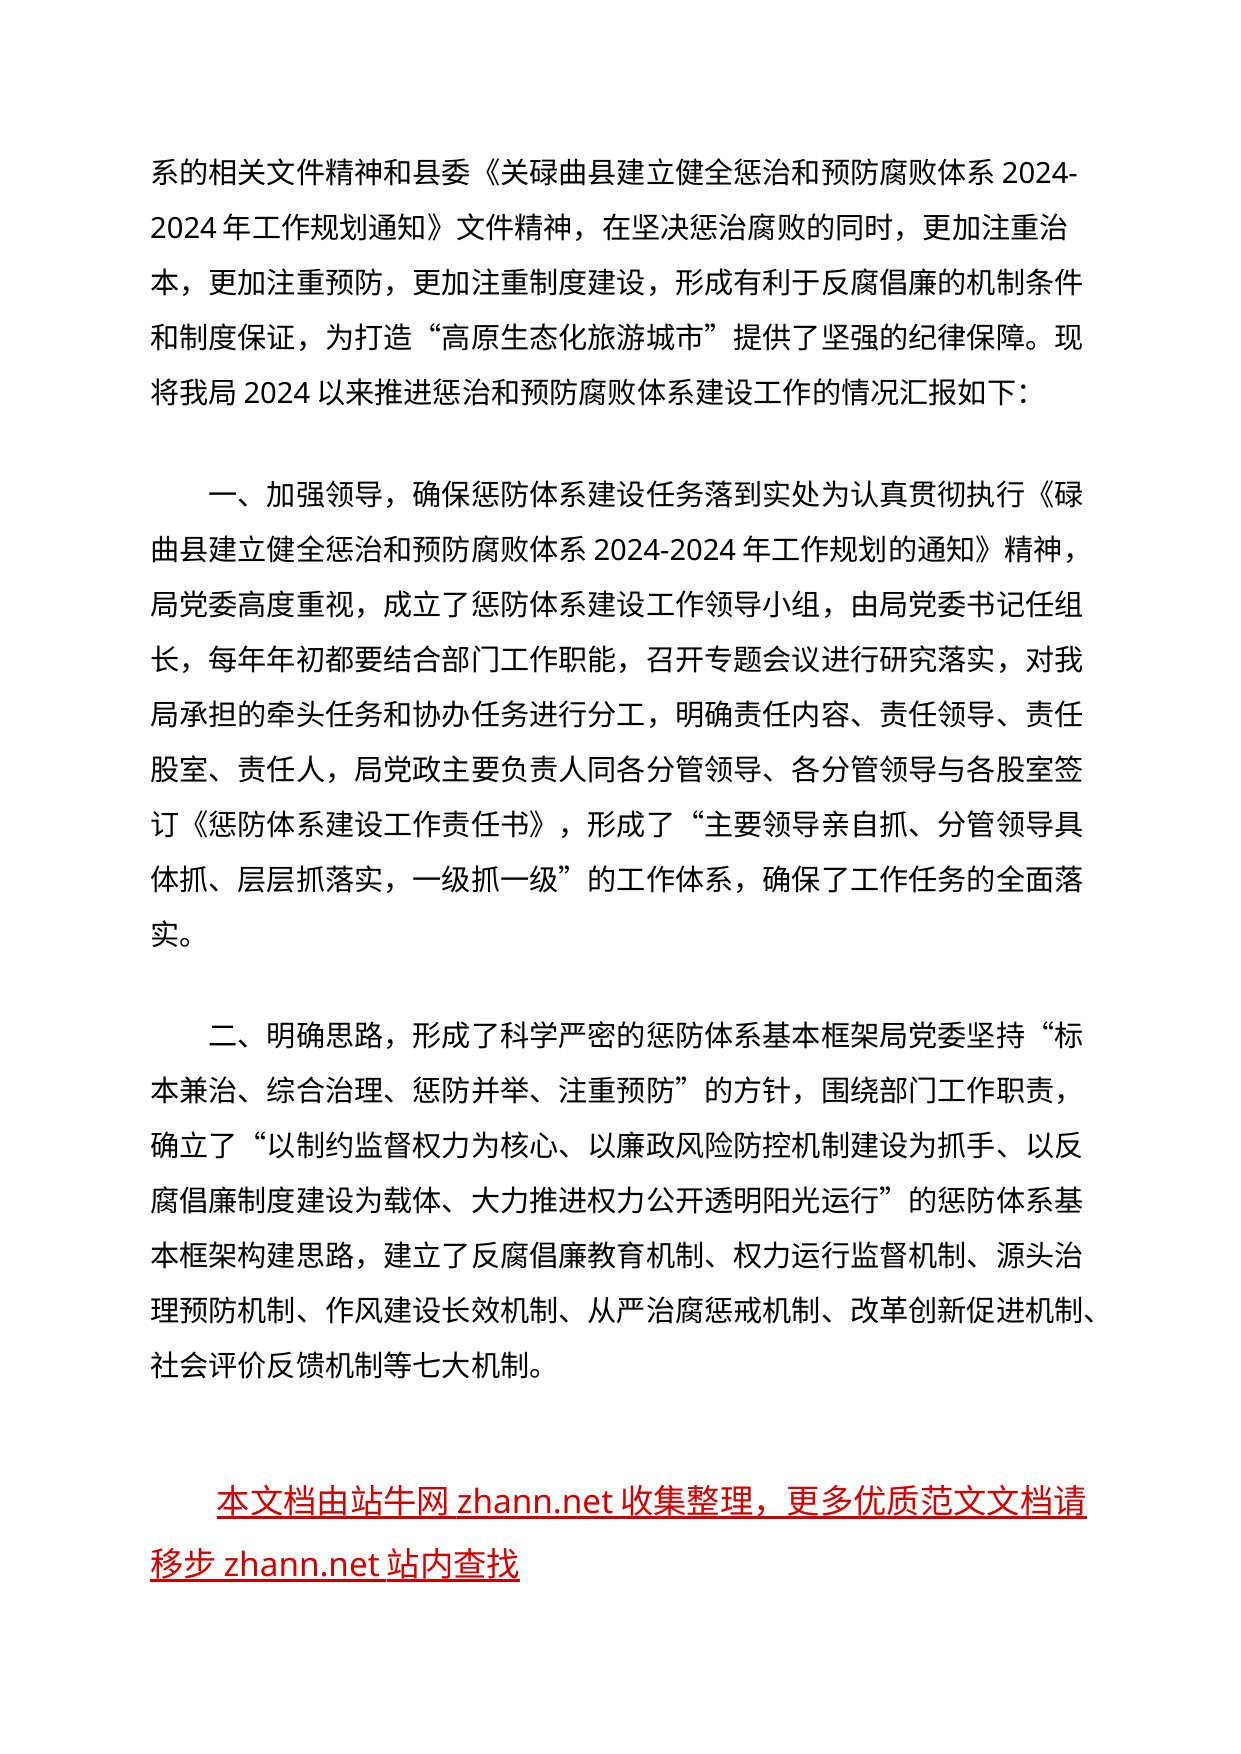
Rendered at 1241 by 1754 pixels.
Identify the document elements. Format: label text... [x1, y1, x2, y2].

text 本文档由站牛网zhann.net收集整理，更多优质范文文档请移步zhann.net站内查找 [150, 1475, 1090, 1586]
text 二、明确思路，形成了科学严密的惩防体系基本框架局党委坚持“标本兼治、综合治理、惩防并举、注重预防”的方针，围绕部门工作职责，确立了“以制约监督权力为核心、以廉政风险防控机制建设为抓手、以反腐倡廉制度建设为载体、大力推进权力公开透明阳光运行”的惩防体系基本框架构建思路，建立了反腐倡廉教育机制、权力运行监督机制、源头治理预防机制、作风建设长效机制、从严治腐惩戒机制、改革创新促进机制、社会评价反馈机制等七大机制。 [150, 1013, 1090, 1384]
text 一、加强领导，确保惩防体系建设任务落到实处为认真贯彻执行《碌曲县建立健全惩治和预防腐败体系2024-2024年工作规划的通知》精神，局党委高度重视，成立了惩防体系建设工作领导小组，由局党委书记任组长，每年年初都要结合部门工作职能，召开专题会议进行研究落实，对我局承担的牵头任务和协办任务进行分工，明确责任内容、责任领导、责任股室、责任人，局党政主要负责人同各分管领导、各分管领导与各股室签订《惩防体系建设工作责任书》，形成了“主要领导亲自抓、分管领导具体抓、层层抓落实，一级抓一级”的工作体系，确保了工作任务的全面落实。 [150, 472, 1090, 953]
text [150, 150, 1090, 412]
